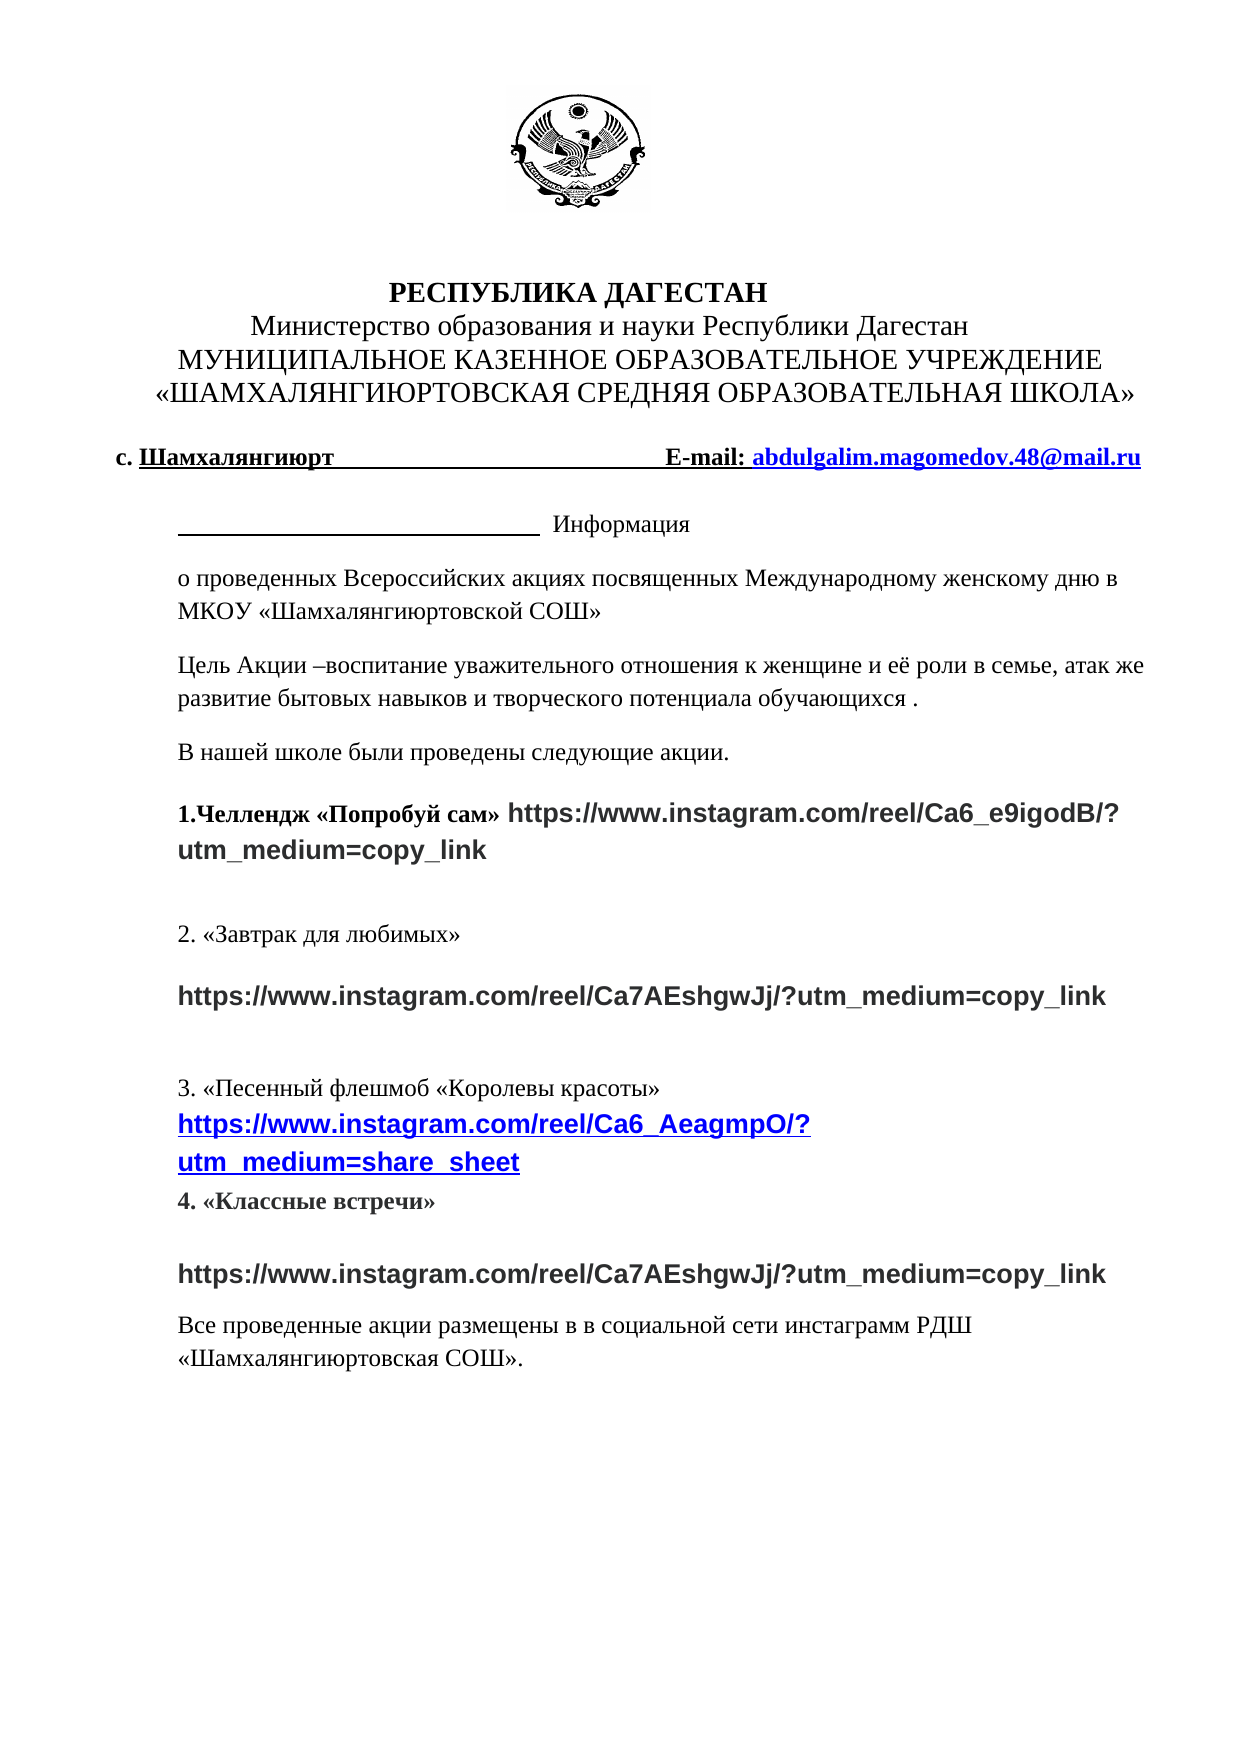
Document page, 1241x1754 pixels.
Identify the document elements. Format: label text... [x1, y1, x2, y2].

text 4. «Классные встречи» [177, 1177, 1152, 1215]
text 2. «Завтрак для любимых» [177, 919, 1152, 948]
text «ШАМХАЛЯНГИЮРТОВСКАЯ СРЕДНЯЯ ОБРАЗОВАТЕЛЬНАЯ ШКОЛА» [133, 375, 1152, 409]
subtitle 1.Челлендж «Попробуй сам» https://www.instagram.com/reel/Ca6_e9igodB/?utm_medium=copy_link [177, 791, 1152, 866]
text Цель Акции –воспитание уважительного отношения к женщине и её роли в семье, атак же развитие бытовых навыков и творческого потенциала обучающихся . [177, 650, 1152, 712]
text Министерство образования и науки Республики Дагестан [177, 308, 1152, 342]
text Все проведенные акции размещены в в социальной сети инстаграмм РДШ «Шамхалянгиюртовская СОШ». [177, 1311, 1152, 1372]
text МУНИЦИПАЛЬНОЕ КАЗЕННОЕ ОБРАЗОВАТЕЛЬНОЕ УЧРЕЖДЕНИЕ [177, 342, 1152, 375]
text о проведенных Всероссийских акциях посвященных Международному женскому дню в МКОУ «Шамхалянгиюртовской СОШ» [177, 563, 1152, 625]
text В нашей школе были проведены следующие акции. [177, 737, 1152, 766]
text https://www.instagram.com/reel/Ca7AEshgwJj/?utm_medium=copy_link [177, 1252, 1152, 1290]
subtitle https://www.instagram.com/reel/Ca7AEshgwJj/?utm_medium=copy_link [177, 973, 1152, 1011]
text 3. «Песенный флешмоб «Королевы красоты» https://www.instagram.com/reel/Ca6_AeagmpO/?utm_medium=share_sheet [177, 1065, 1152, 1177]
text РЕСПУБЛИКА ДАГЕСТАН [177, 275, 1152, 308]
text Информация [177, 509, 1152, 538]
text с. Шамхалянгиюрт E-mail: abdulgalim.magomedov.48@mail.ru [59, 442, 1181, 471]
